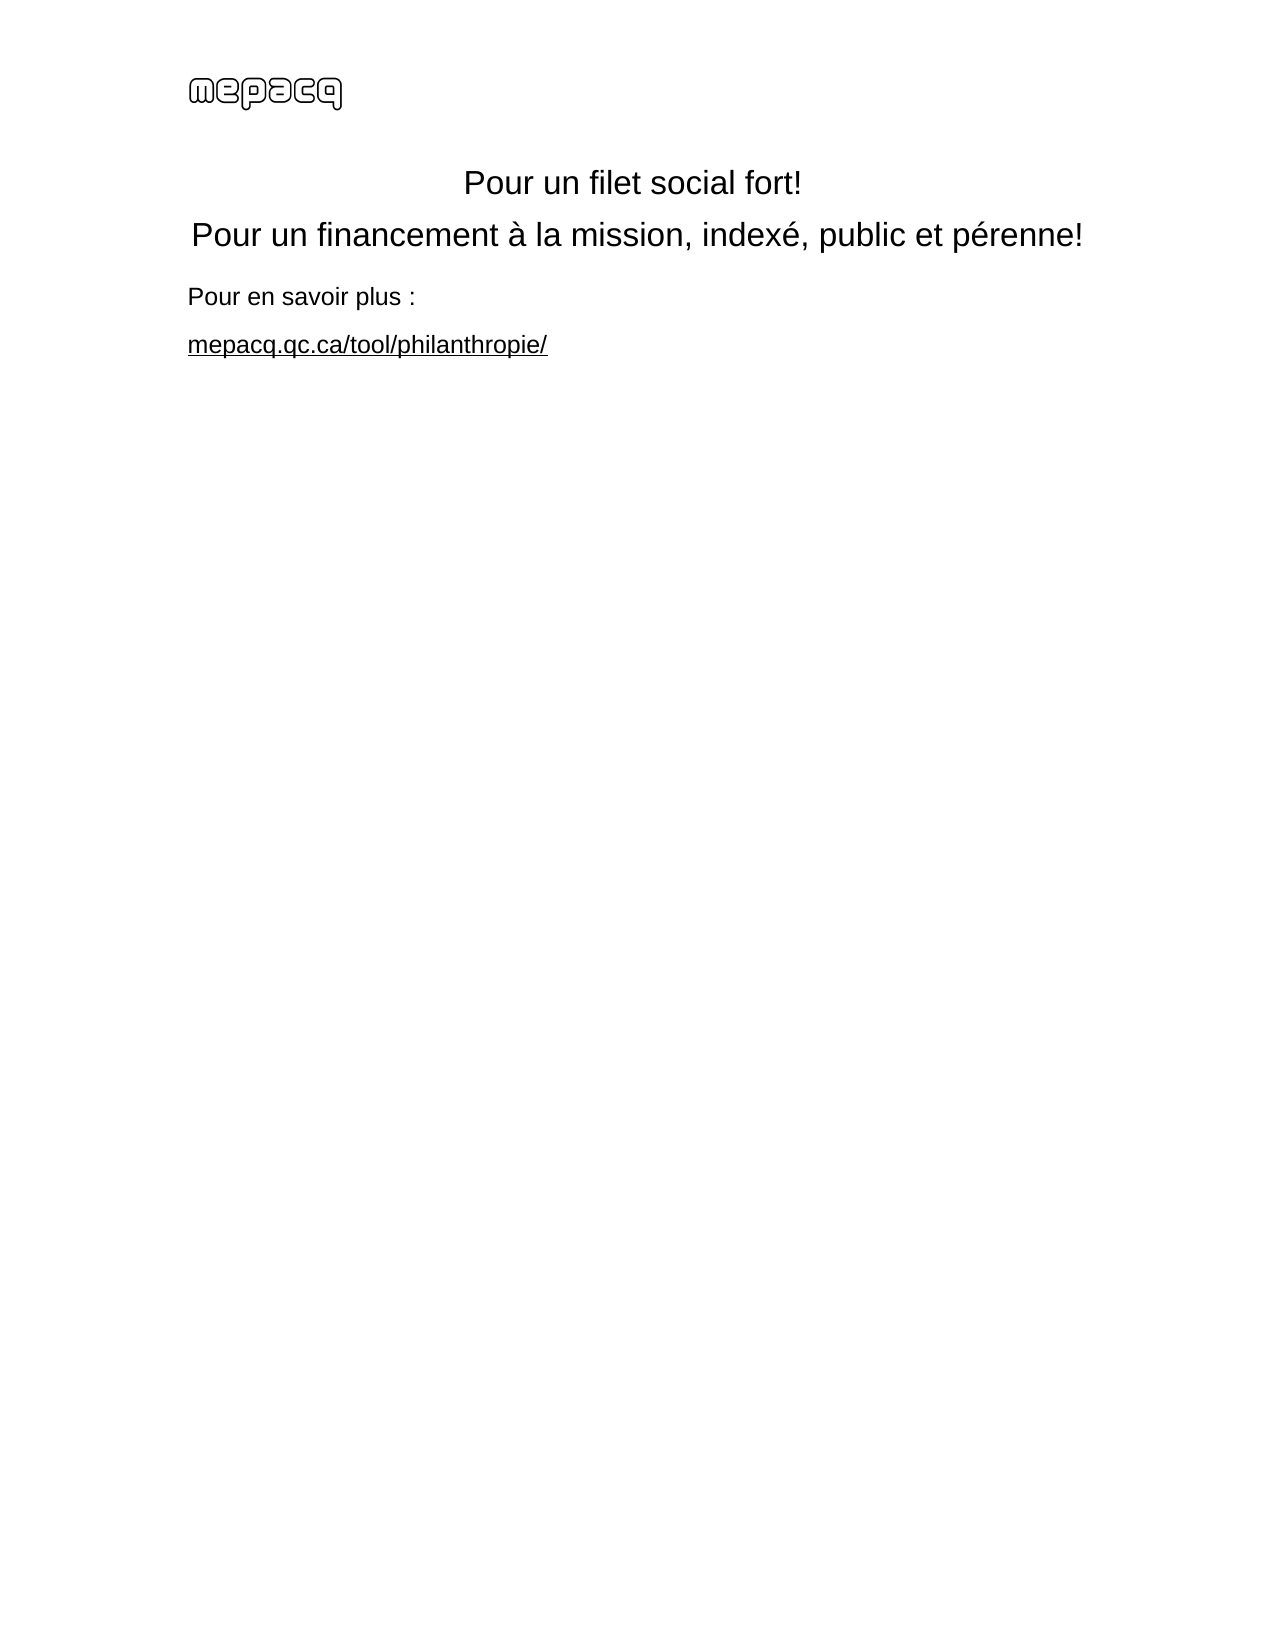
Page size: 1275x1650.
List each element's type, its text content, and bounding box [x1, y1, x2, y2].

text Pour en savoir plus : [187, 282, 1087, 311]
picture [187, 73, 344, 115]
text mepacq.qc.ca/tool/philanthropie/ [187, 330, 1087, 359]
text Pour un filet social fort! Pour un financement à la mission, indexé, public et pérenne! [187, 150, 1087, 253]
